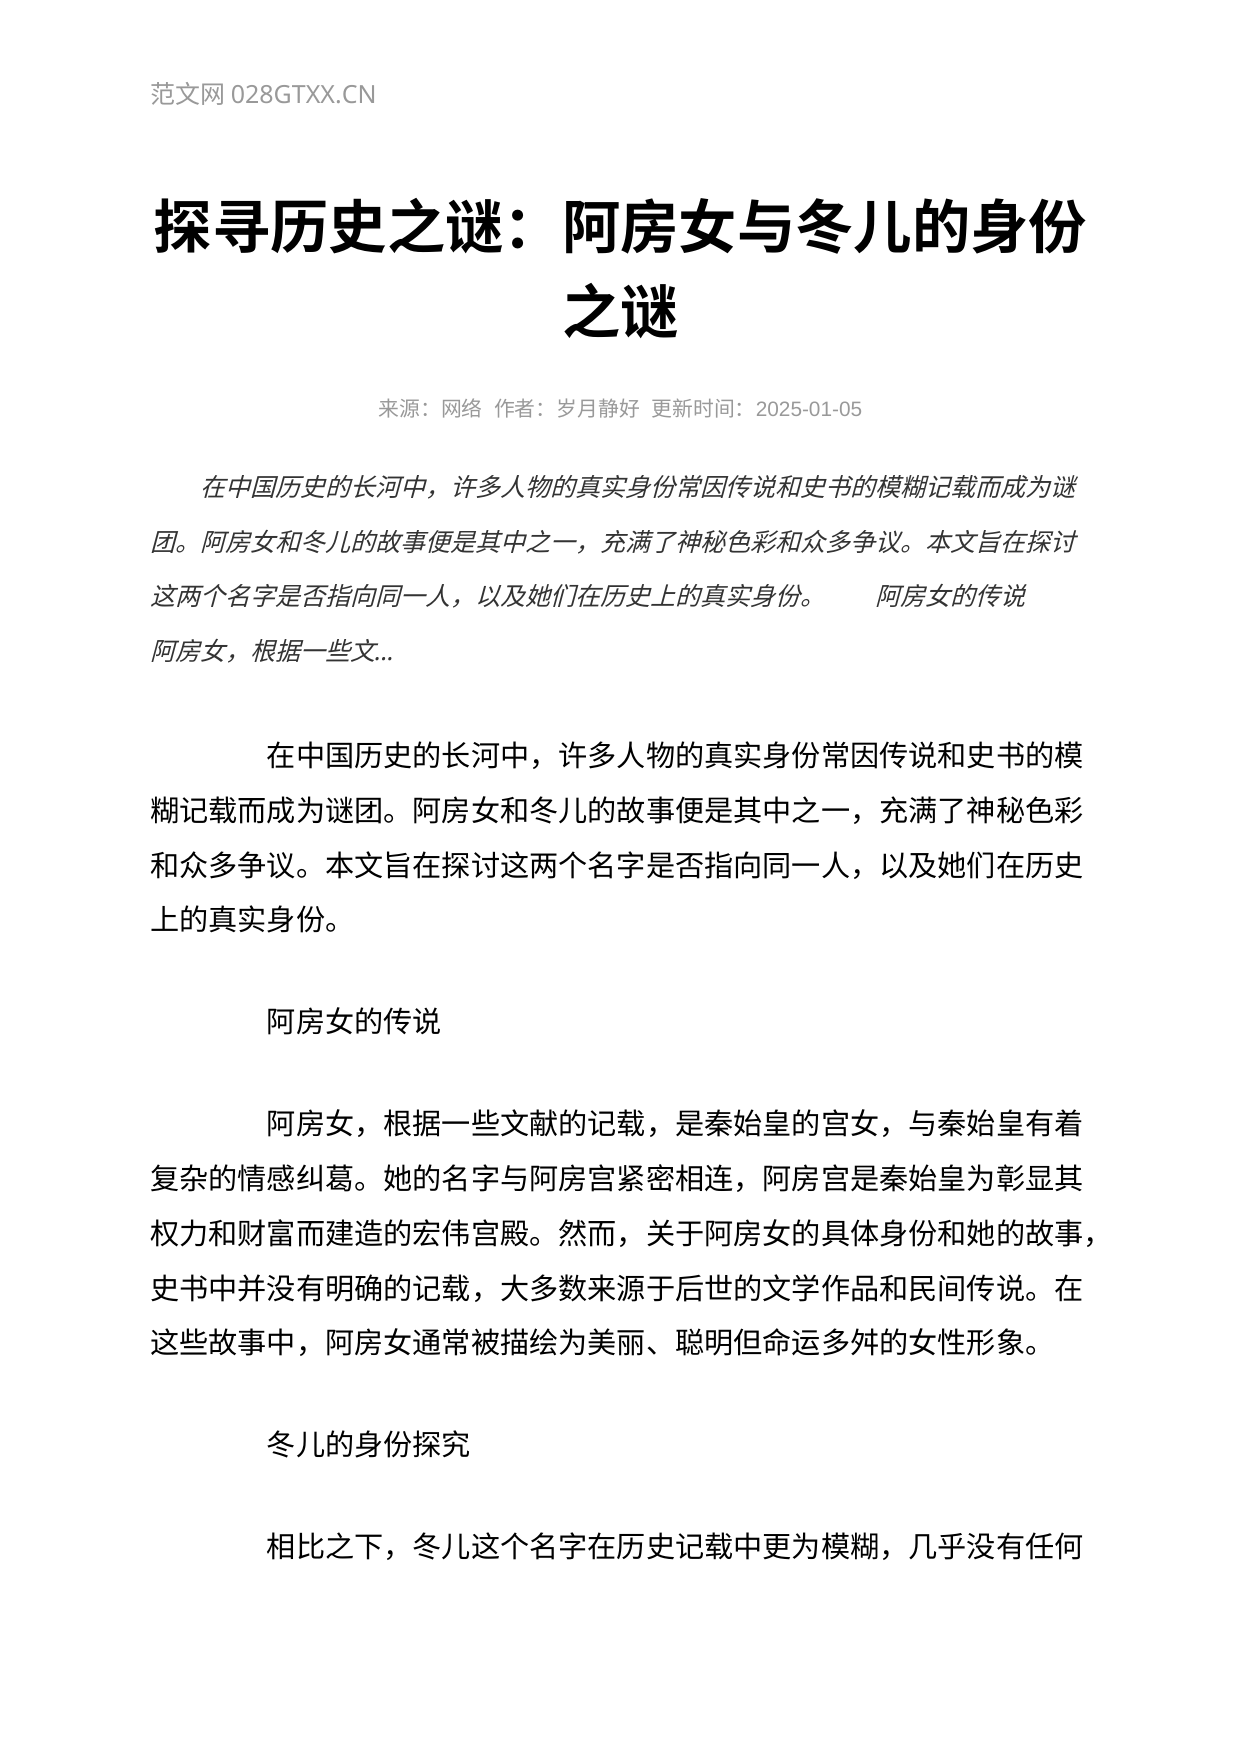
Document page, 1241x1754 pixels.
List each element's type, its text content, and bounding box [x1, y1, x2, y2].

text 阿房女，根据一些文献的记载，是秦始皇的宫女，与秦始皇有着复杂的情感纠葛。她的名字与阿房宫紧密相连，阿房宫是秦始皇为彰显其权力和财富而建造的宏伟宫殿。然而，关于阿房女的具体身份和她的故事，史书中并没有明确的记载，大多数来源于后世的文学作品和民间传说。在这些故事中，阿房女通常被描绘为美丽、聪明但命运多舛的女性形象。 [150, 1101, 1090, 1362]
text 来源：网络 作者：岁月静好 更新时间：2025-01-05 [150, 397, 1090, 421]
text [150, 1524, 1090, 1566]
text 在中国历史的长河中，许多人物的真实身份常因传说和史书的模糊记载而成为谜团。阿房女和冬儿的故事便是其中之一，充满了神秘色彩和众多争议。本文旨在探讨这两个名字是否指向同一人，以及她们在历史上的真实身份。 [150, 732, 1090, 939]
text 冬儿的身份探究 [150, 1422, 1090, 1464]
text 阿房女的传说 [150, 999, 1090, 1041]
subtitle 探寻历史之谜：阿房女与冬儿的身份之谜 [150, 181, 1090, 350]
text 在中国历史的长河中，许多人物的真实身份常因传说和史书的模糊记载而成为谜团。阿房女和冬儿的故事便是其中之一，充满了神秘色彩和众多争议。本文旨在探讨这两个名字是否指向同一人，以及她们在历史上的真实身份。 阿房女的传说 阿房女，根据一些文... [150, 468, 1090, 667]
